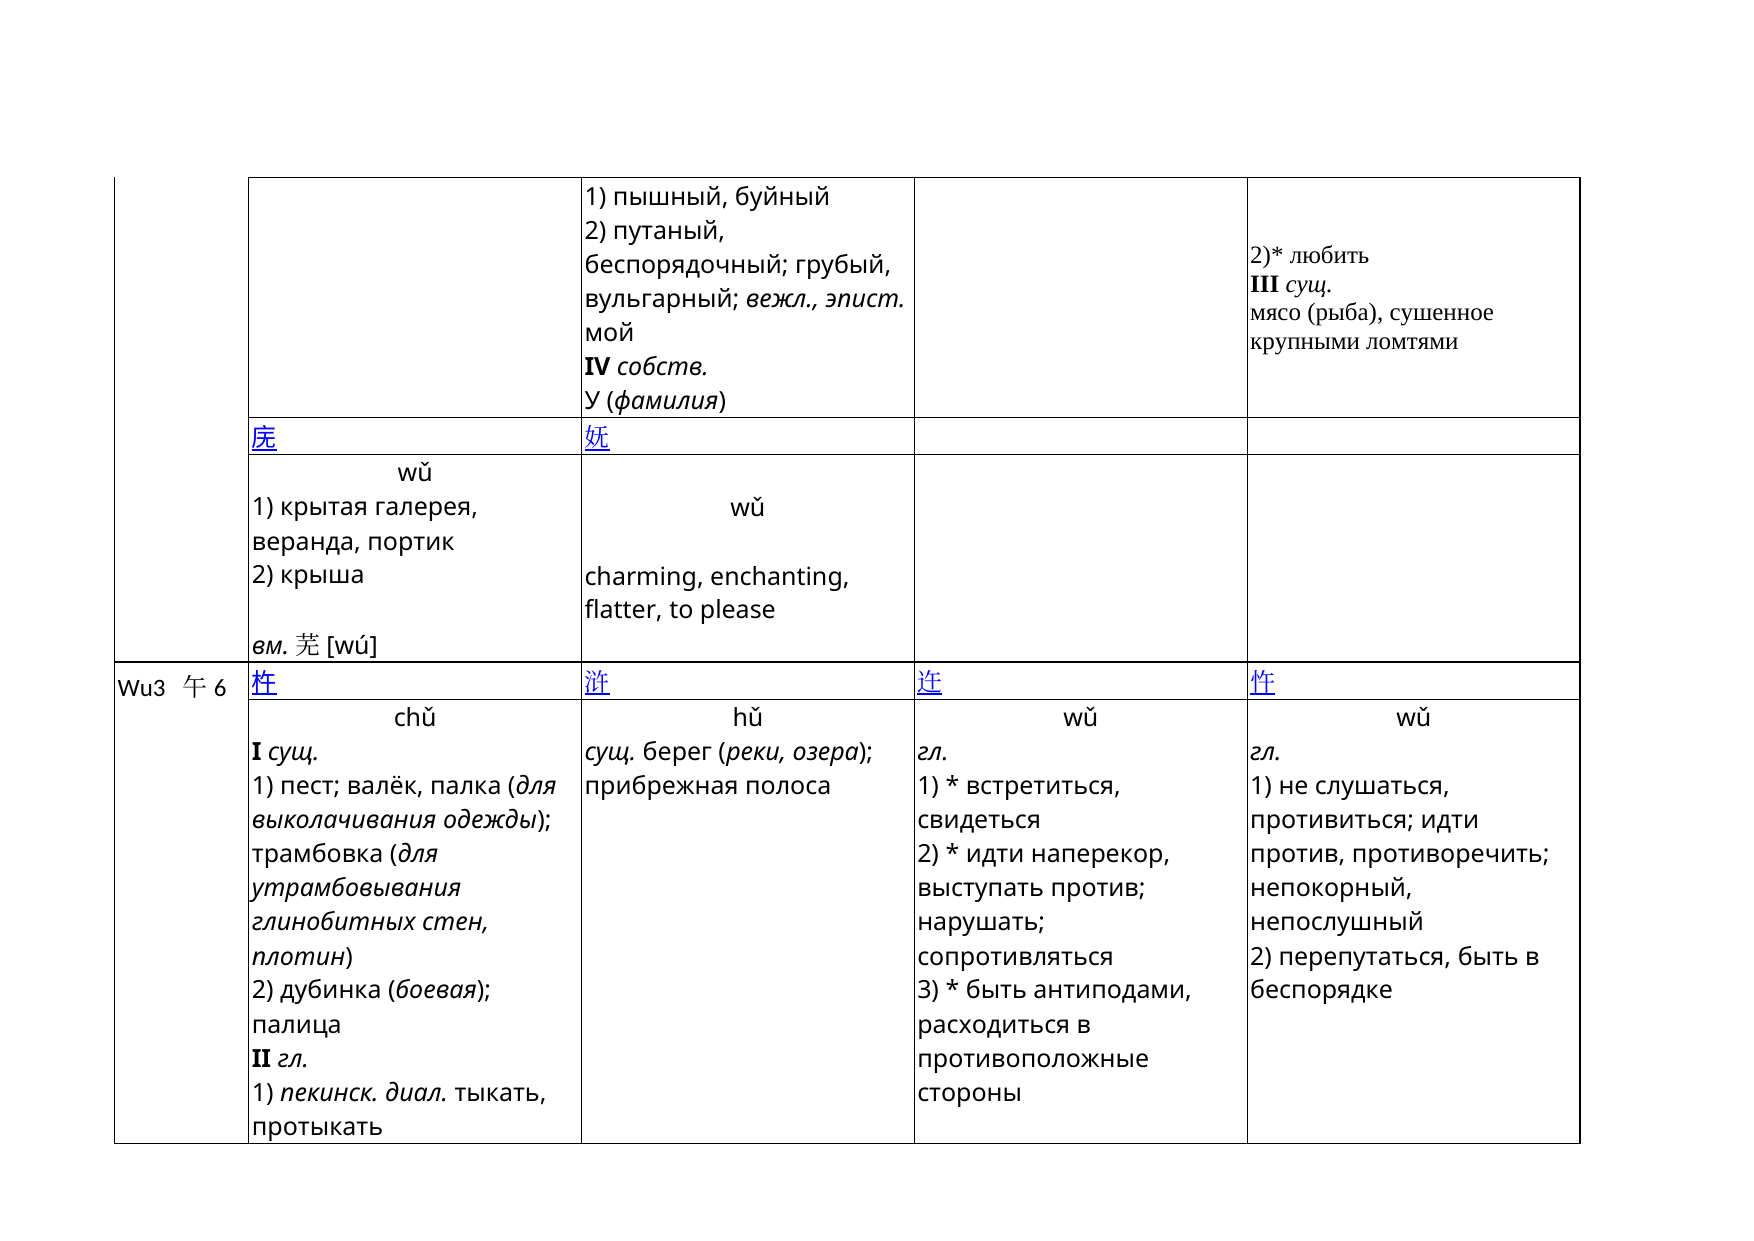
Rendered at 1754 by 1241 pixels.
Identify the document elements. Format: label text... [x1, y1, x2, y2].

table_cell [249, 700, 581, 1142]
table_cell [915, 455, 1247, 661]
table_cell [1248, 700, 1579, 1142]
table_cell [582, 700, 914, 1142]
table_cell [582, 178, 914, 417]
table_cell [1248, 418, 1579, 454]
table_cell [915, 700, 1247, 1142]
table_cell 杵 [249, 663, 581, 699]
table_cell wǔ 1) крытая галерея, веранда, портик 2) крыша вм. 芜 [wú] [249, 455, 581, 661]
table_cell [249, 178, 581, 417]
table_cell [1248, 455, 1579, 661]
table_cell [915, 178, 1247, 417]
table_cell 浒 [582, 663, 914, 699]
table_cell [915, 418, 1247, 454]
table_cell 忤 [1248, 663, 1579, 699]
table_cell Wu3 午 6 [115, 663, 248, 1142]
table_cell 迕 [915, 663, 1247, 699]
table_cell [1248, 178, 1579, 417]
table_cell 庑 [249, 418, 581, 454]
table_cell wǔ charming, enchanting, flatter, to please [582, 455, 914, 661]
table_cell 妩 [582, 418, 914, 454]
